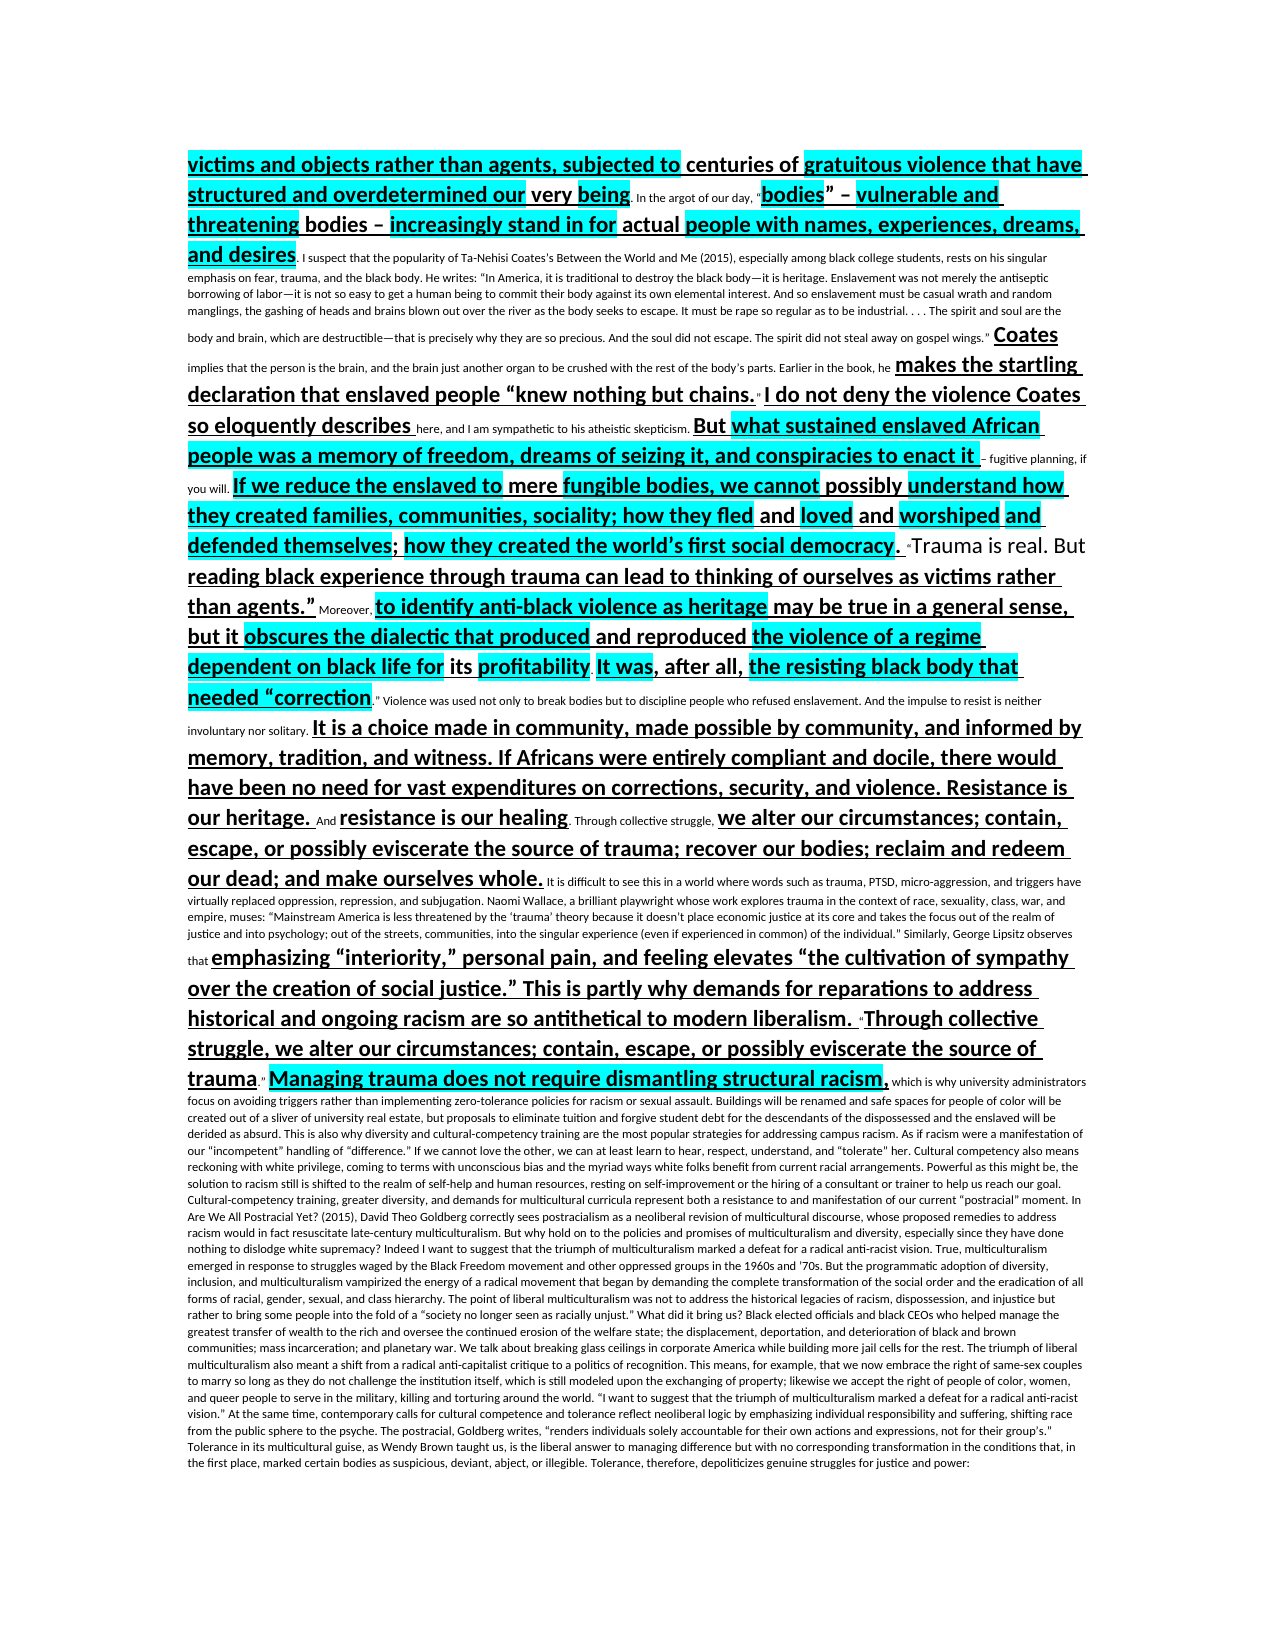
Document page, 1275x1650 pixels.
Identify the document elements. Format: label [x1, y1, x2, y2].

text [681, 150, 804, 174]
text [187, 175, 1087, 1471]
